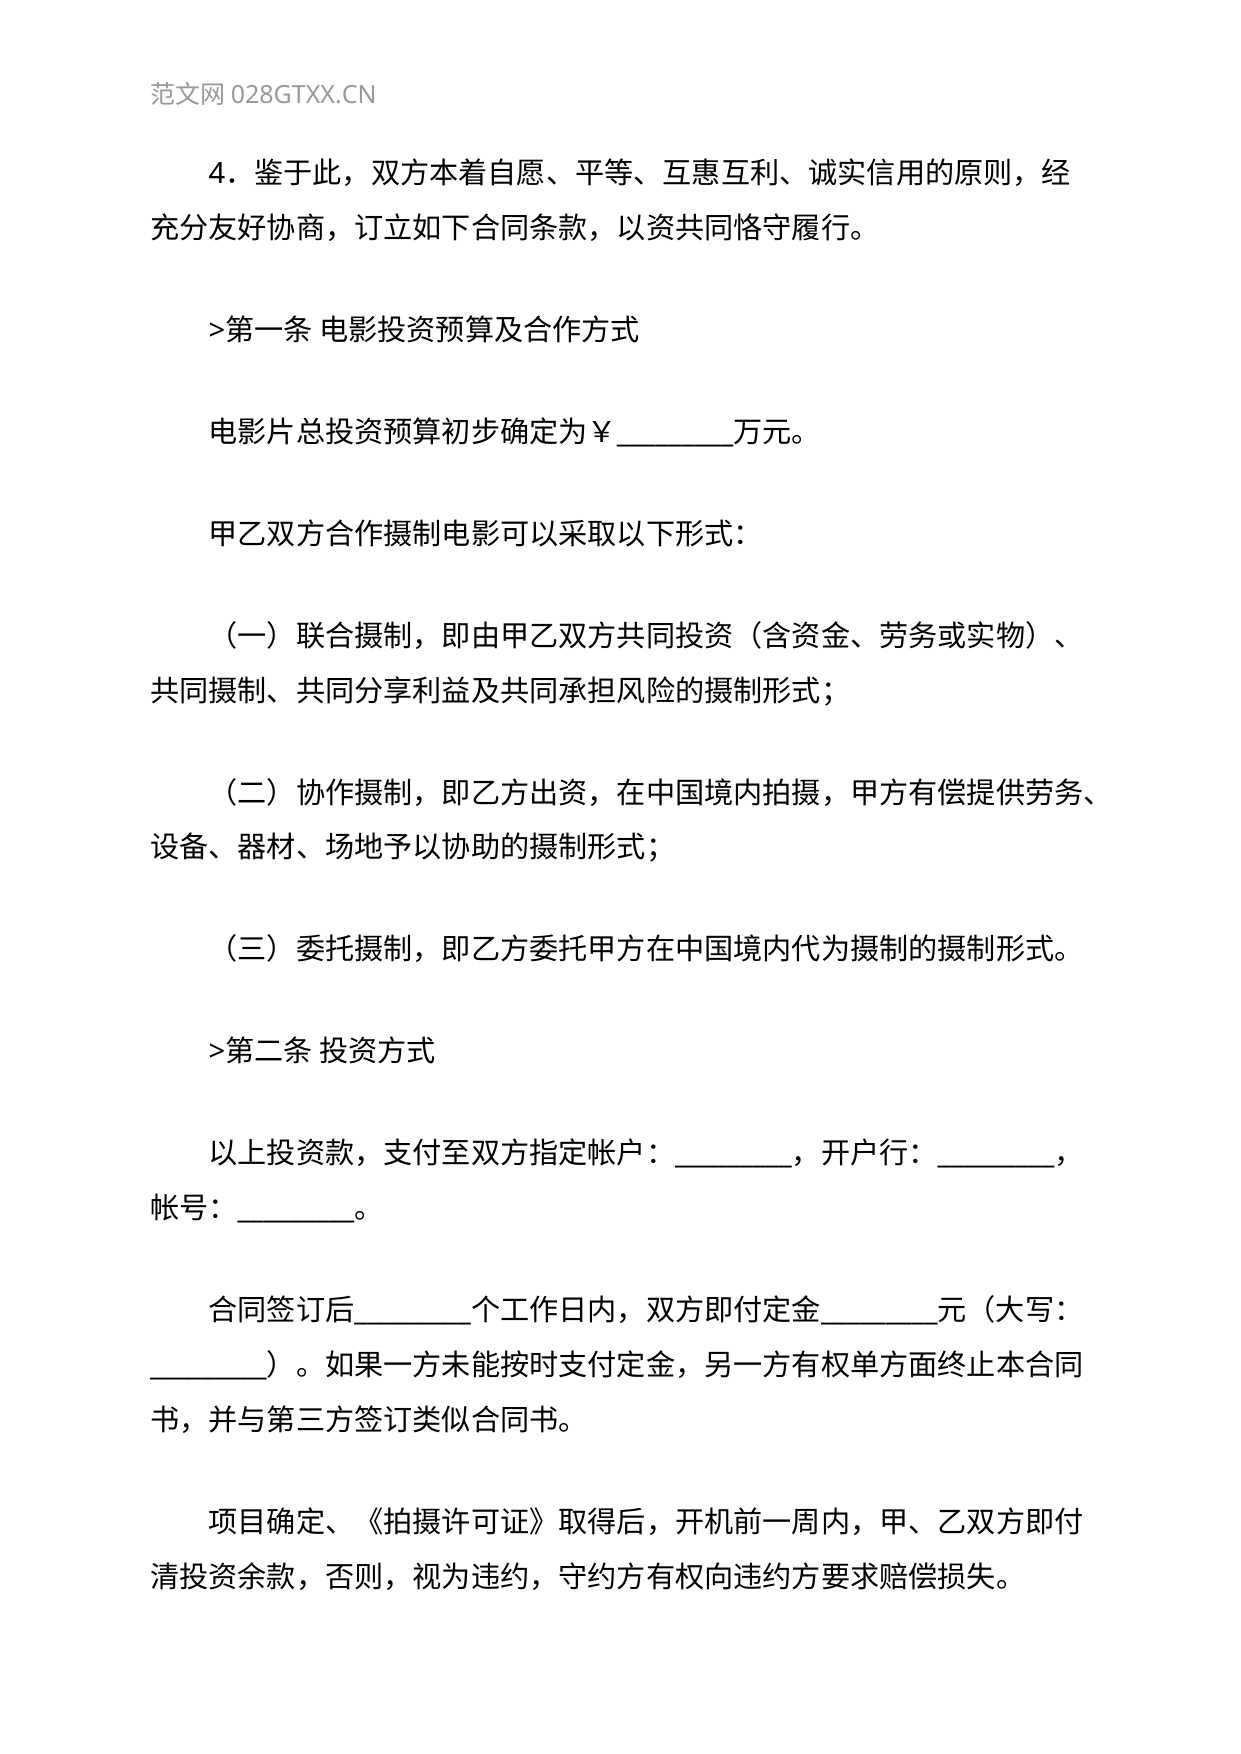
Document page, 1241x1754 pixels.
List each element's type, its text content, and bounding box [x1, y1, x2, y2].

text （二）协作摄制，即乙方出资，在中国境内拍摄，甲方有偿提供劳务、设备、器材、场地予以协助的摄制形式； [150, 769, 1090, 866]
text >第二条 投资方式 [150, 1028, 1090, 1070]
text 以上投资款，支付至双方指定帐户：_________，开户行：_________，帐号：_________。 [150, 1129, 1090, 1227]
text >第一条 电影投资预算及合作方式 [150, 307, 1090, 349]
text （三）委托摄制，即乙方委托甲方在中国境内代为摄制的摄制形式。 [150, 926, 1090, 968]
text 4．鉴于此，双方本着自愿、平等、互惠互利、诚实信用的原则，经充分友好协商，订立如下合同条款，以资共同恪守履行。 [150, 150, 1090, 247]
text 合同签订后_________个工作日内，双方即付定金_________元（大写：_________）。如果一方未能按时支付定金，另一方有权单方面终止本合同书，并与第三方签订类似合同书。 [150, 1287, 1090, 1439]
text （一）联合摄制，即由甲乙双方共同投资（含资金、劳务或实物）、共同摄制、共同分享利益及共同承担风险的摄制形式； [150, 612, 1090, 710]
text 甲乙双方合作摄制电影可以采取以下形式： [150, 511, 1090, 553]
text 项目确定、《拍摄许可证》取得后，开机前一周内，甲、乙双方即付清投资余款，否则，视为违约，守约方有权向违约方要求赔偿损失。 [150, 1498, 1090, 1596]
text 电影片总投资预算初步确定为￥_________万元。 [150, 409, 1090, 451]
